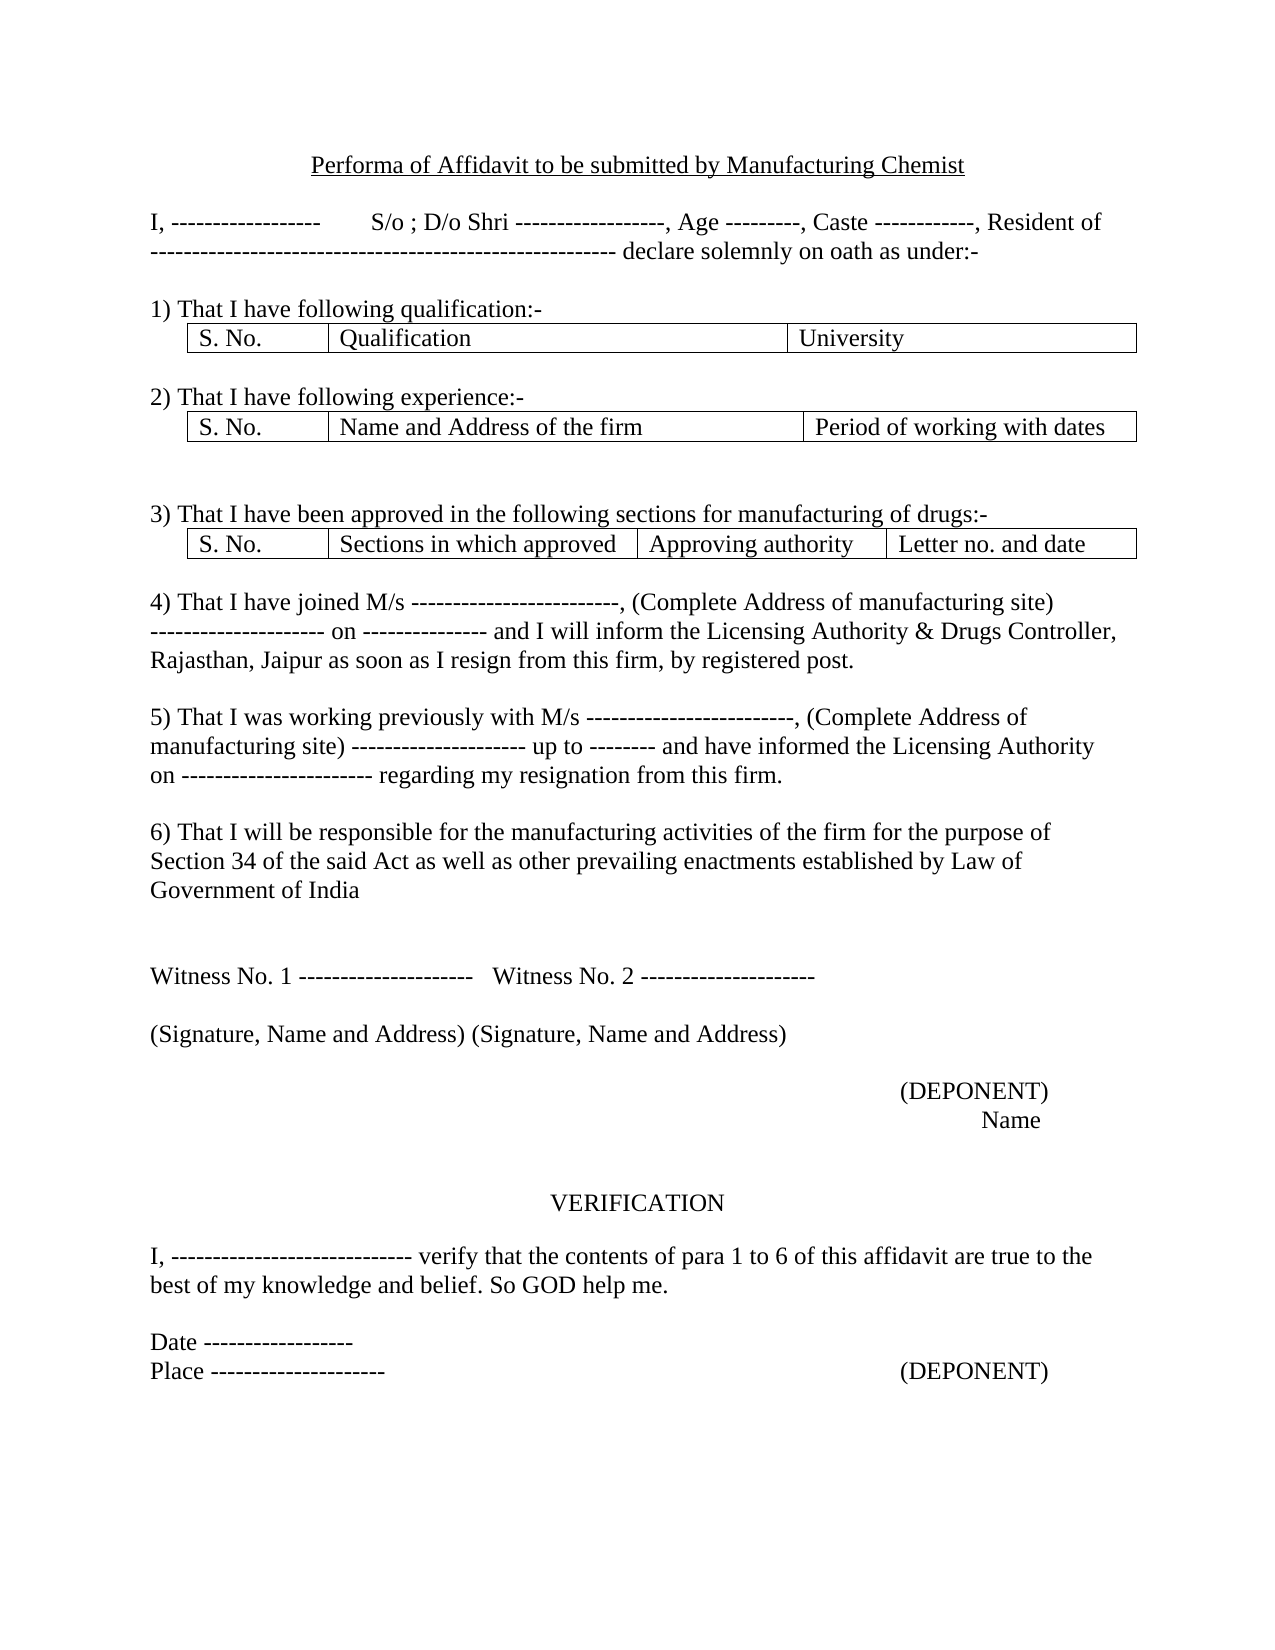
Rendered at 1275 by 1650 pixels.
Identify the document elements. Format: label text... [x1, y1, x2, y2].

text 6) That I will be responsible for the manufacturing activities of the firm for the purpose of Section 34 of the said Act as well as other prevailing enactments established by Law of Government of India [150, 817, 1125, 904]
text 5) That I was working previously with M/s -------------------------, (Complete Address of manufacturing site) --------------------- up to -------- and have informed the Licensing Authority on ----------------------- regarding my resignation from this firm. [150, 702, 1125, 789]
text (Signature, Name and Address) (Signature, Name and Address) [150, 1019, 1125, 1047]
text I, ------------------ S/o ; D/o Shri ------------------, Age ---------, Caste ------------, Resident of -------------------------------------------------------- declare solemnly on oath as under:- [150, 207, 1125, 265]
table_header Sections in which approved [329, 529, 637, 558]
table_header Name and Address of the firm [329, 412, 803, 441]
text Name [900, 1105, 1125, 1134]
text 2) That I have following experience:- [150, 382, 1125, 411]
table_header S. No. [188, 324, 328, 352]
text 3) That I have been approved in the following sections for manufacturing of drugs:- [150, 499, 1125, 528]
text I, ----------------------------- verify that the contents of para 1 to 6 of this affidavit are true to the best of my knowledge and belief. So GOD help me. [150, 1241, 1125, 1299]
text 1) That I have following qualification:- [150, 294, 1125, 322]
text (DEPONENT) [825, 1076, 1125, 1105]
table_header Approving authority [638, 529, 886, 558]
table_header S. No. [188, 412, 328, 441]
table_header Qualification [329, 324, 787, 352]
table_header Letter no. and date [887, 529, 1136, 558]
table_header University [788, 324, 1136, 352]
text Witness No. 1 --------------------- Witness No. 2 --------------------- [150, 961, 1125, 990]
text Date ------------------ [150, 1327, 1125, 1356]
table_header Period of working with dates [804, 412, 1136, 441]
table_header S. No. [188, 529, 328, 558]
text Performa of Affidavit to be submitted by Manufacturing Chemist [150, 150, 1125, 179]
text Place --------------------- (DEPONENT) [150, 1356, 1125, 1384]
text VERIFICATION [150, 1188, 1125, 1216]
text 4) That I have joined M/s -------------------------, (Complete Address of manufacturing site) --------------------- on --------------- and I will inform the Licensing Authority & Drugs Controller, Rajasthan, Jaipur as soon as I resign from this firm, by registered post. [150, 587, 1125, 674]
